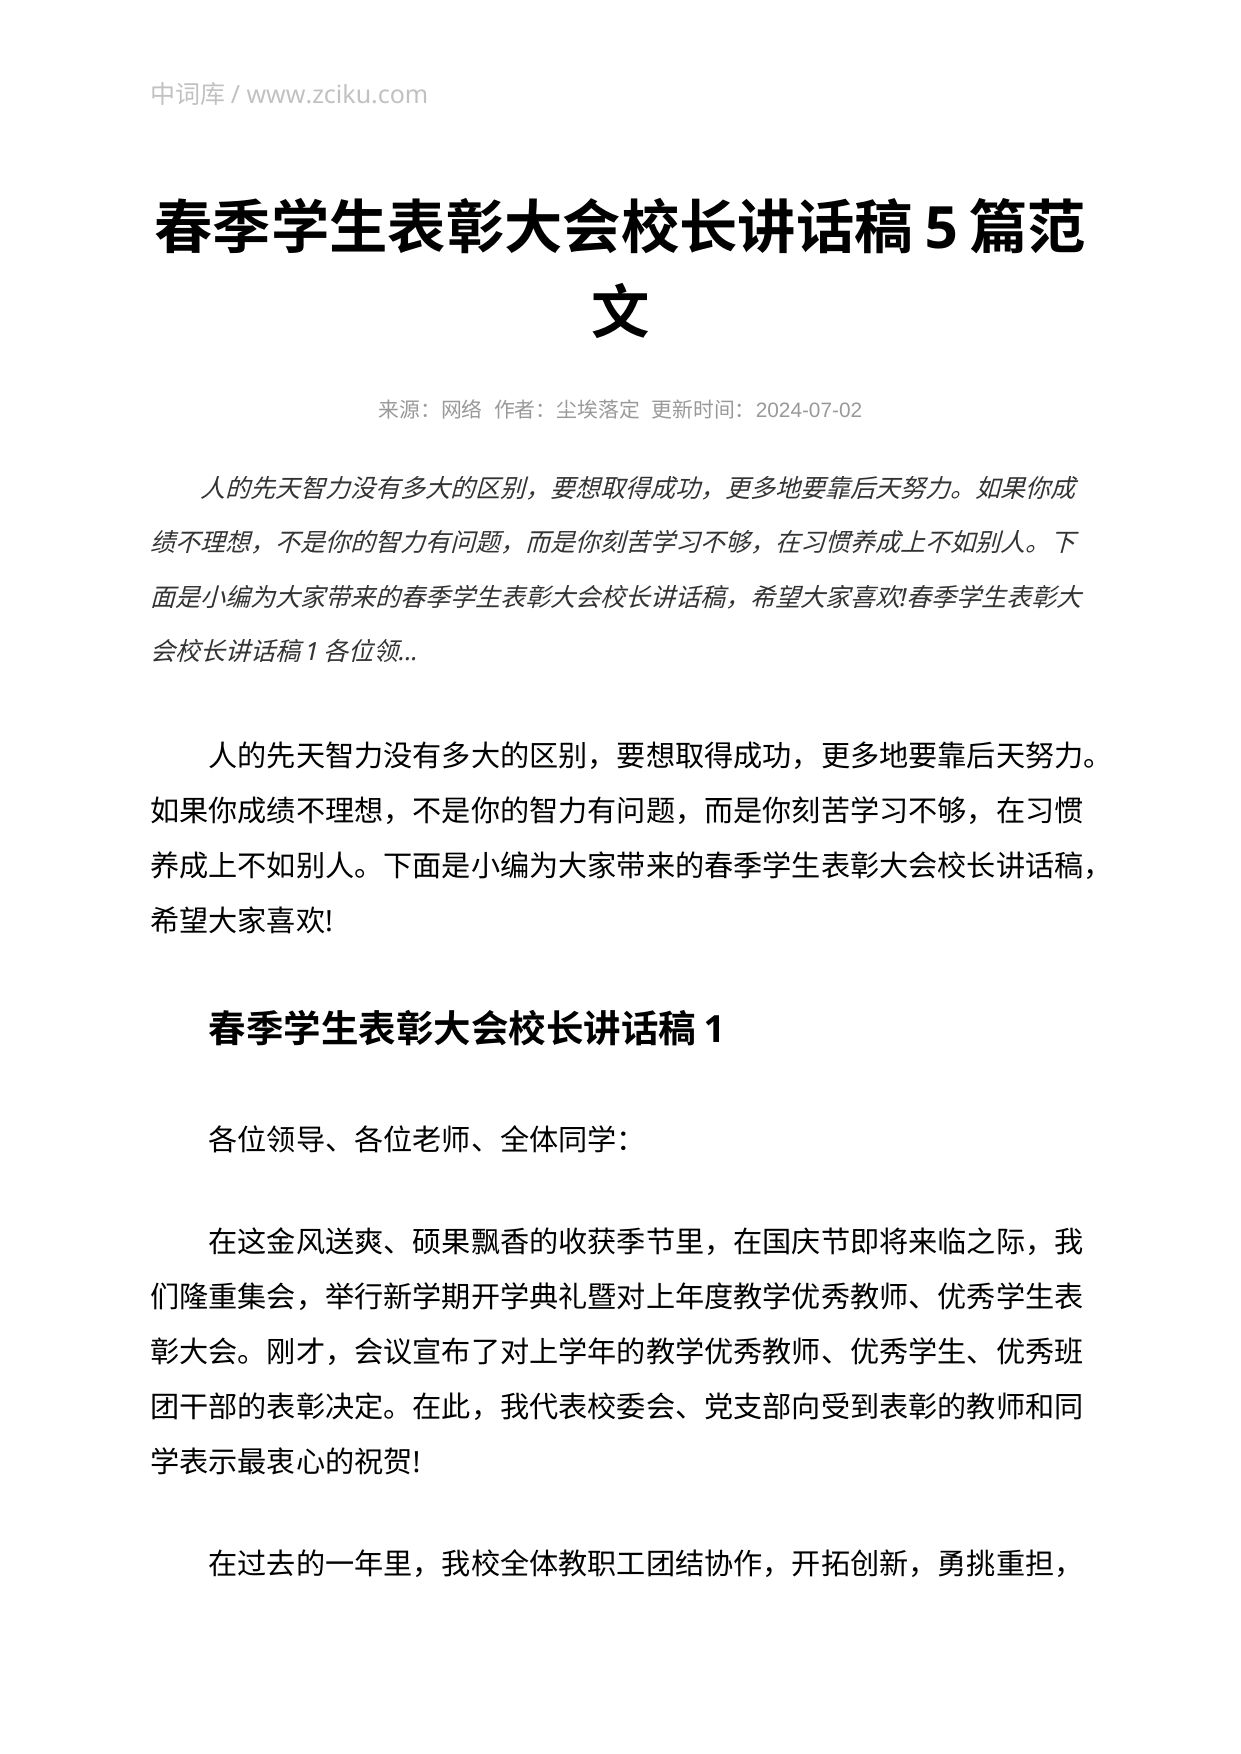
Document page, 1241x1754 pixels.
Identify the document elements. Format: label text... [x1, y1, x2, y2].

text 人的先天智力没有多大的区别，要想取得成功，更多地要靠后天努力。如果你成绩不理想，不是你的智力有问题，而是你刻苦学习不够，在习惯养成上不如别人。下面是小编为大家带来的春季学生表彰大会校长讲话稿，希望大家喜欢! [150, 733, 1090, 940]
text 在这金风送爽、硕果飘香的收获季节里，在国庆节即将来临之际，我们隆重集会，举行新学期开学典礼暨对上年度教学优秀教师、优秀学生表彰大会。刚才，会议宣布了对上学年的教学优秀教师、优秀学生、优秀班团干部的表彰决定。在此，我代表校委会、党支部向受到表彰的教师和同学表示最衷心的祝贺! [150, 1219, 1090, 1481]
text 人的先天智力没有多大的区别，要想取得成功，更多地要靠后天努力。如果你成绩不理想，不是你的智力有问题，而是你刻苦学习不够，在习惯养成上不如别人。下面是小编为大家带来的春季学生表彰大会校长讲话稿，希望大家喜欢!春季学生表彰大会校长讲话稿1各位领... [150, 468, 1090, 668]
subtitle 春季学生表彰大会校长讲话稿5篇范文 [150, 181, 1090, 351]
text 各位领导、各位老师、全体同学： [150, 1117, 1090, 1159]
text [150, 1540, 1090, 1582]
text 春季学生表彰大会校长讲话稿1 [150, 999, 1090, 1054]
text 来源：网络 作者：尘埃落定 更新时间：2024-07-02 [150, 397, 1090, 421]
